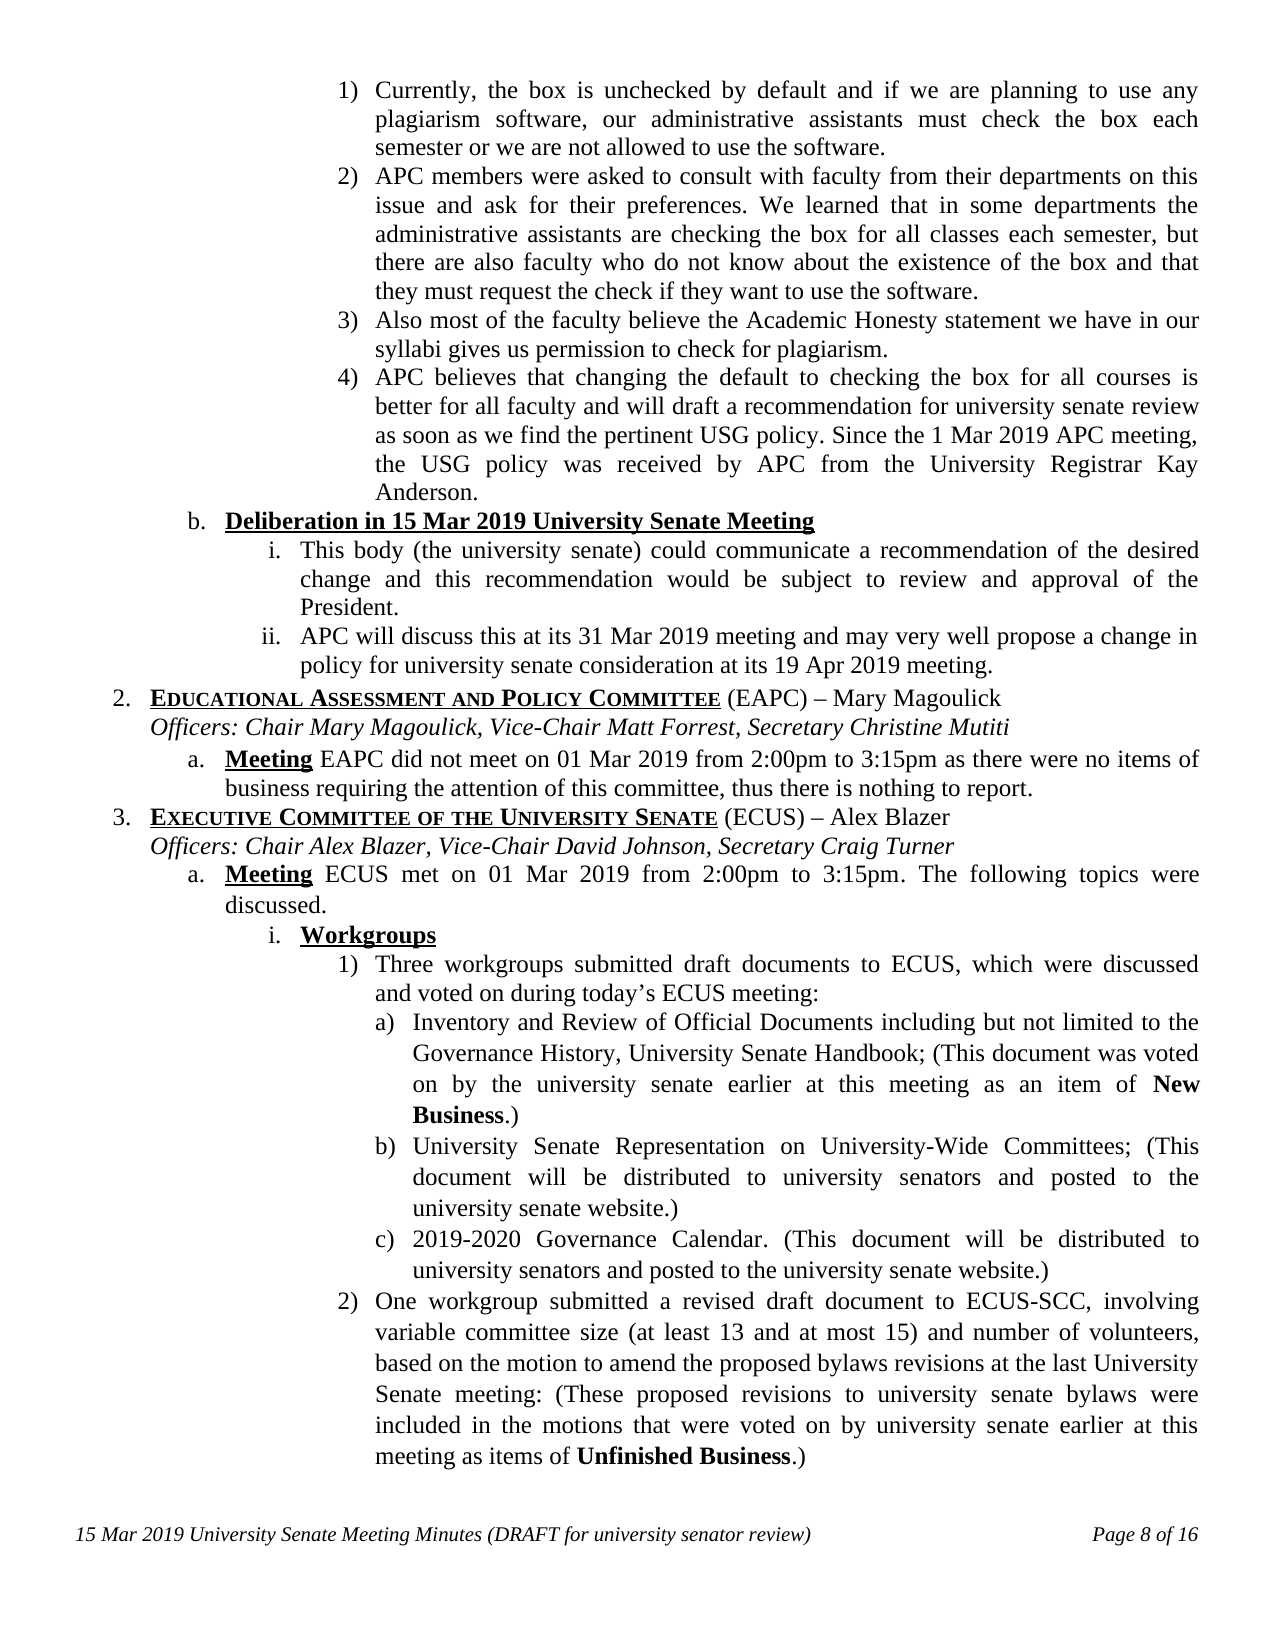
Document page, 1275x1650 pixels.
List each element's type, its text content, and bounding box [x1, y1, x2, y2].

list APC believes that changing the default to checking the box for all courses is better for all faculty and will draft a recommendation for university senate review as soon as we find the pertinent USG policy. Since the 1 Mar 2019 APC meeting, the USG policy was received by APC from the University Registrar Kay Anderson. [337, 362, 1200, 506]
list Deliberation in 15 Mar 2019 University Senate Meeting [187, 506, 1200, 535]
list This body (the university senate) could communicate a recommendation of the desired change and this recommendation would be subject to review and approval of the President. [281, 535, 1200, 621]
list Also most of the faculty believe the Academic Honesty statement we have in our syllabi gives us permission to check for plagiarism. [337, 305, 1200, 362]
list Inventory and Review of Official Documents including but not limited to the Governance History, University Senate Handbook; (This document was voted on by the university senate earlier at this meeting as an item of New Business.) [375, 1007, 1200, 1128]
list Educational Assessment and Policy Committee (EAPC) – Mary Magoulick [112, 683, 1200, 712]
list APC will discuss this at its 31 Mar 2019 meeting and may very well propose a change in policy for university senate consideration at its 19 Apr 2019 meeting. [281, 621, 1200, 679]
text Officers: Chair Alex Blazer, Vice-Chair David Johnson, Secretary Craig Turner [150, 831, 1200, 859]
text Officers: Chair Mary Magoulick, Vice-Chair Matt Forrest, Secretary Christine Mutiti [150, 712, 1200, 740]
list University Senate Representation on University-Wide Committees; (This document will be distributed to university senators and posted to the university senate website.) [375, 1131, 1200, 1222]
list Three workgroups submitted draft documents to ECUS, which were discussed and voted on during today’s ECUS meeting: [337, 949, 1200, 1007]
list Workgroups [281, 920, 1200, 949]
list 2019-2020 Governance Calendar. (This document will be distributed to university senators and posted to the university senate website.) [375, 1224, 1200, 1284]
list One workgroup submitted a revised draft document to ECUS-SCC, involving variable committee size (at least 13 and at most 15) and number of volunteers, based on the motion to amend the proposed bylaws revisions at the last University Senate meeting: (These proposed revisions to university senate bylaws were included in the motions that were voted on by university senate earlier at this meeting as items of Unfinished Business.) [337, 1286, 1200, 1470]
list Meeting EAPC did not meet on 01 Mar 2019 from 2:00pm to 3:15pm as there were no items of business requiring the attention of this committee, thus there is nothing to report. [187, 744, 1200, 802]
list APC members were asked to consult with faculty from their departments on this issue and ask for their preferences. We learned that in some departments the administrative assistants are checking the box for all classes each semester, but there are also faculty who do not know about the existence of the box and that they must request the check if they want to use the software. [337, 161, 1200, 305]
list Meeting ECUS met on 01 Mar 2019 from 2:00pm to 3:15pm. The following topics were discussed. [187, 859, 1200, 919]
list Currently, the box is unchecked by default and if we are planning to use any plagiarism software, our administrative assistants must check the box each semester or we are not allowed to use the software. [337, 75, 1200, 161]
list Executive Committee of the University Senate (ECUS) – Alex Blazer [112, 802, 1200, 831]
